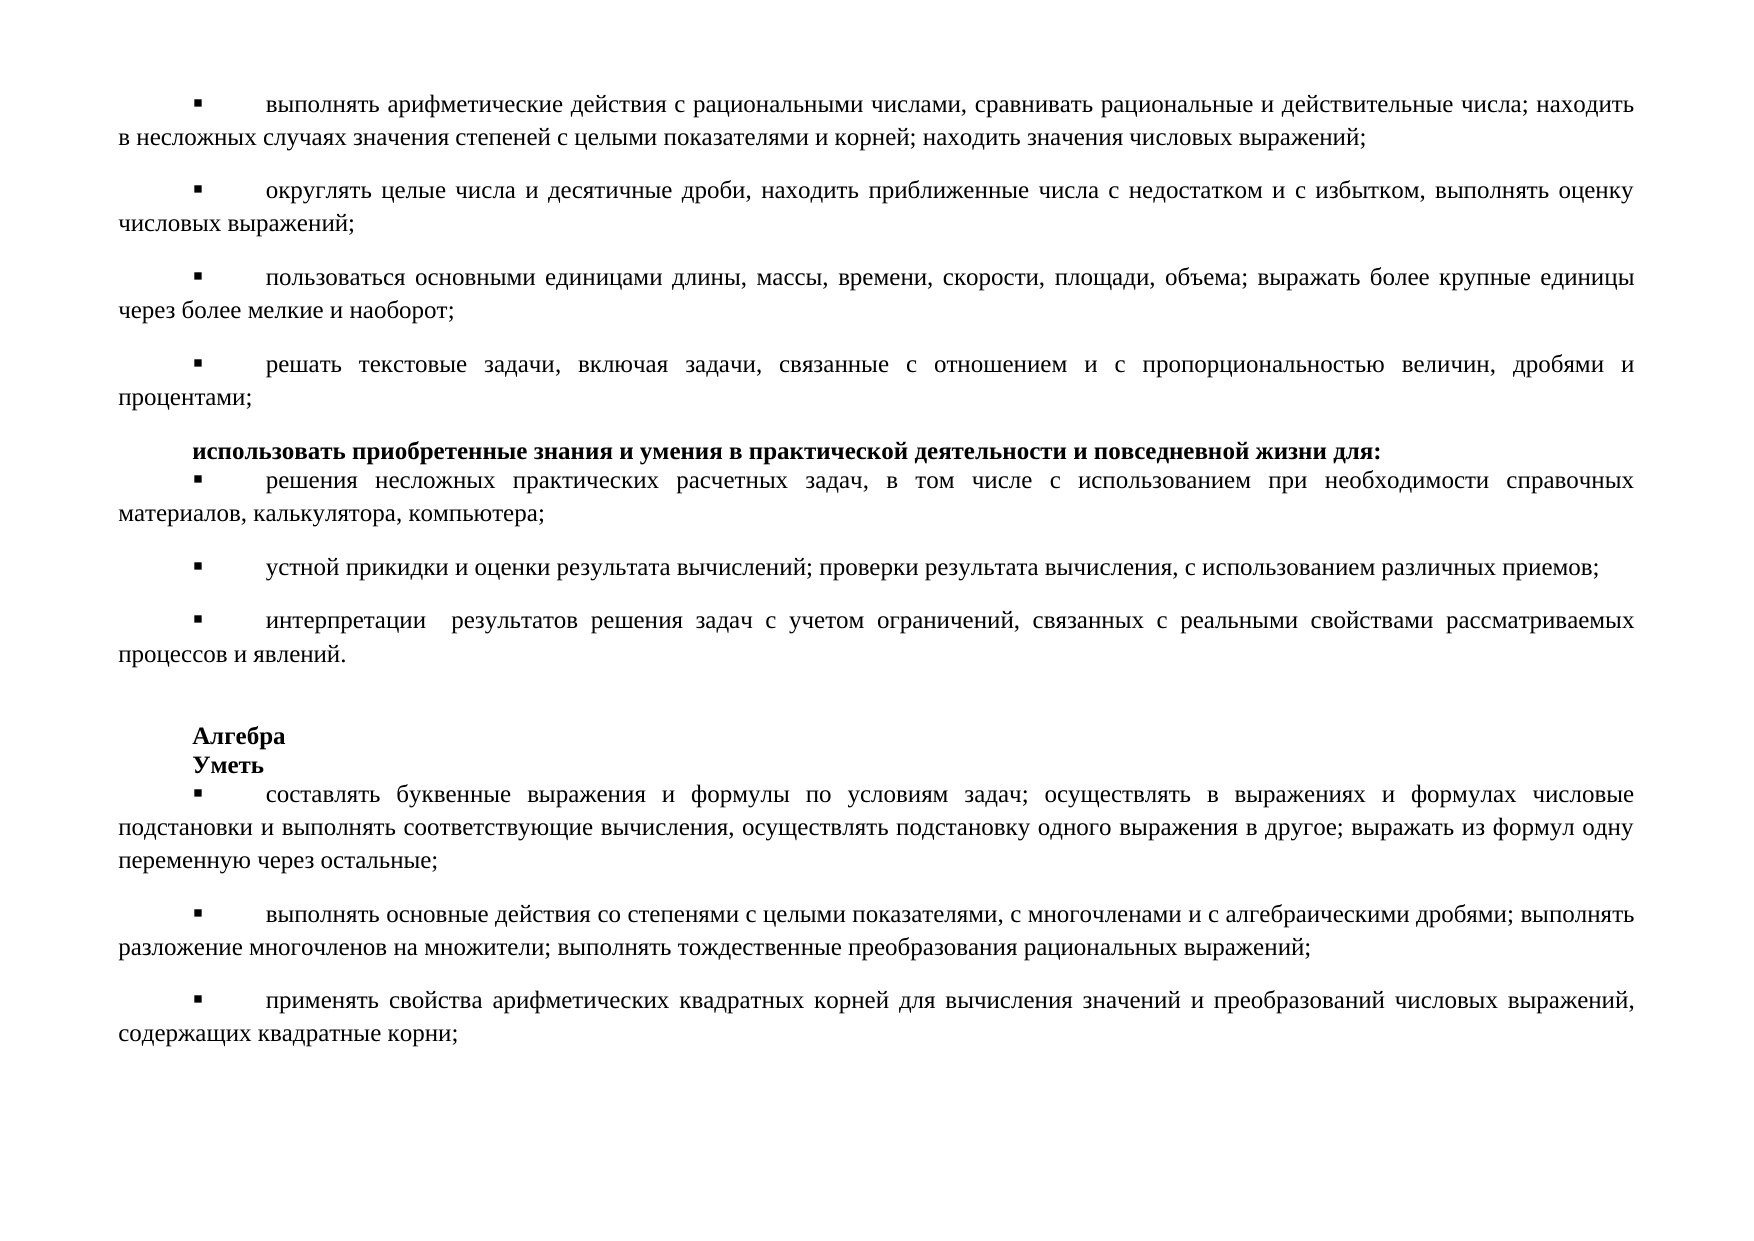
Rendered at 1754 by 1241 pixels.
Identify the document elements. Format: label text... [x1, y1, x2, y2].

list выполнять основные действия со степенями с целыми показателями, с многочленами и с алгебраическими дробями; выполнять разложение многочленов на множители; выполнять тождественные преобразования рациональных выражений; [118, 899, 1636, 960]
text Алгебра [118, 721, 1636, 750]
text Уметь [118, 750, 1636, 779]
list решения несложных практических расчетных задач, в том числе с использованием при необходимости справочных материалов, калькулятора, компьютера; [118, 465, 1636, 527]
list округлять целые числа и десятичные дроби, находить приближенные числа с недостатком и с избытком, выполнять оценку числовых выражений; [118, 176, 1636, 237]
list интерпретации результатов решения задач с учетом ограничений, связанных с реальными свойствами рассматриваемых процессов и явлений. [118, 606, 1636, 667]
list составлять буквенные выражения и формулы по условиям задач; осуществлять в выражениях и формулах числовые подстановки и выполнять соответствующие вычисления, осуществлять подстановку одного выражения в другое; выражать из формул одну переменную через остальные; [118, 779, 1636, 873]
list пользоваться основными единицами длины, массы, времени, скорости, площади, объема; выражать более крупные единицы через более мелкие и наоборот; [118, 262, 1636, 324]
list применять свойства арифметических квадратных корней для вычисления значений и преобразований числовых выражений, содержащих квадратные корни; [118, 986, 1636, 1047]
text использовать приобретенные знания и умения в практической деятельности и повседневной жизни для: [118, 436, 1636, 465]
list устной прикидки и оценки результата вычислений; проверки результата вычисления, с использованием различных приемов; [118, 552, 1636, 581]
list выполнять арифметические действия с рациональными числами, сравнивать рациональные и действительные числа; находить в несложных случаях значения степеней с целыми показателями и корней; находить значения числовых выражений; [118, 89, 1636, 150]
list решать текстовые задачи, включая задачи, связанные с отношением и с пропорциональностью величин, дробями и процентами; [118, 349, 1636, 411]
